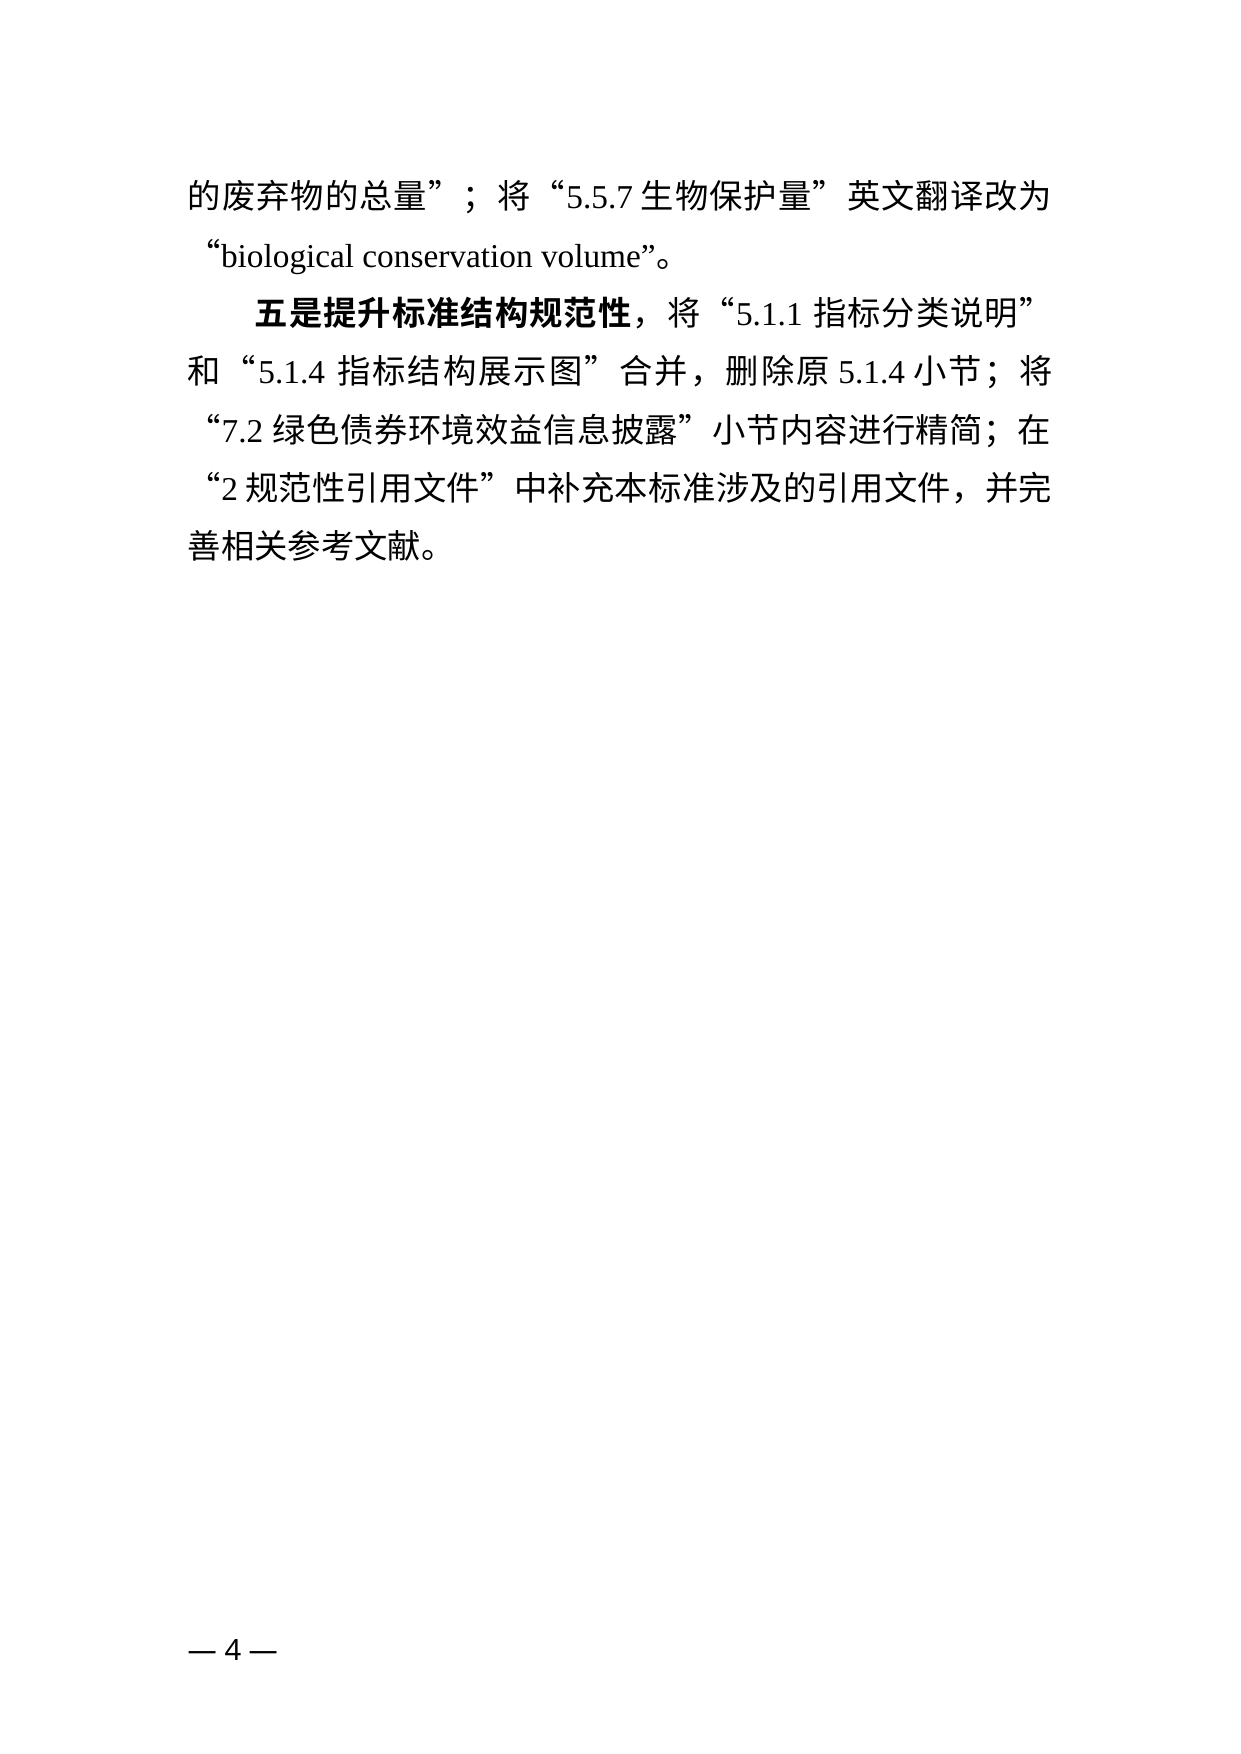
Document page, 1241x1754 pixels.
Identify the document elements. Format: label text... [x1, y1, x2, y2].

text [187, 162, 1053, 279]
text 五是提升标准结构规范性，将“5.1.1 指标分类说明”和“5.1.4 指标结构展示图”合并，删除原5.1.4小节；将“7.2 绿色债券环境效益信息披露”小节内容进行精简；在“2规范性引用文件”中补充本标准涉及的引用文件，并完善相关参考文献。 [187, 279, 1053, 570]
